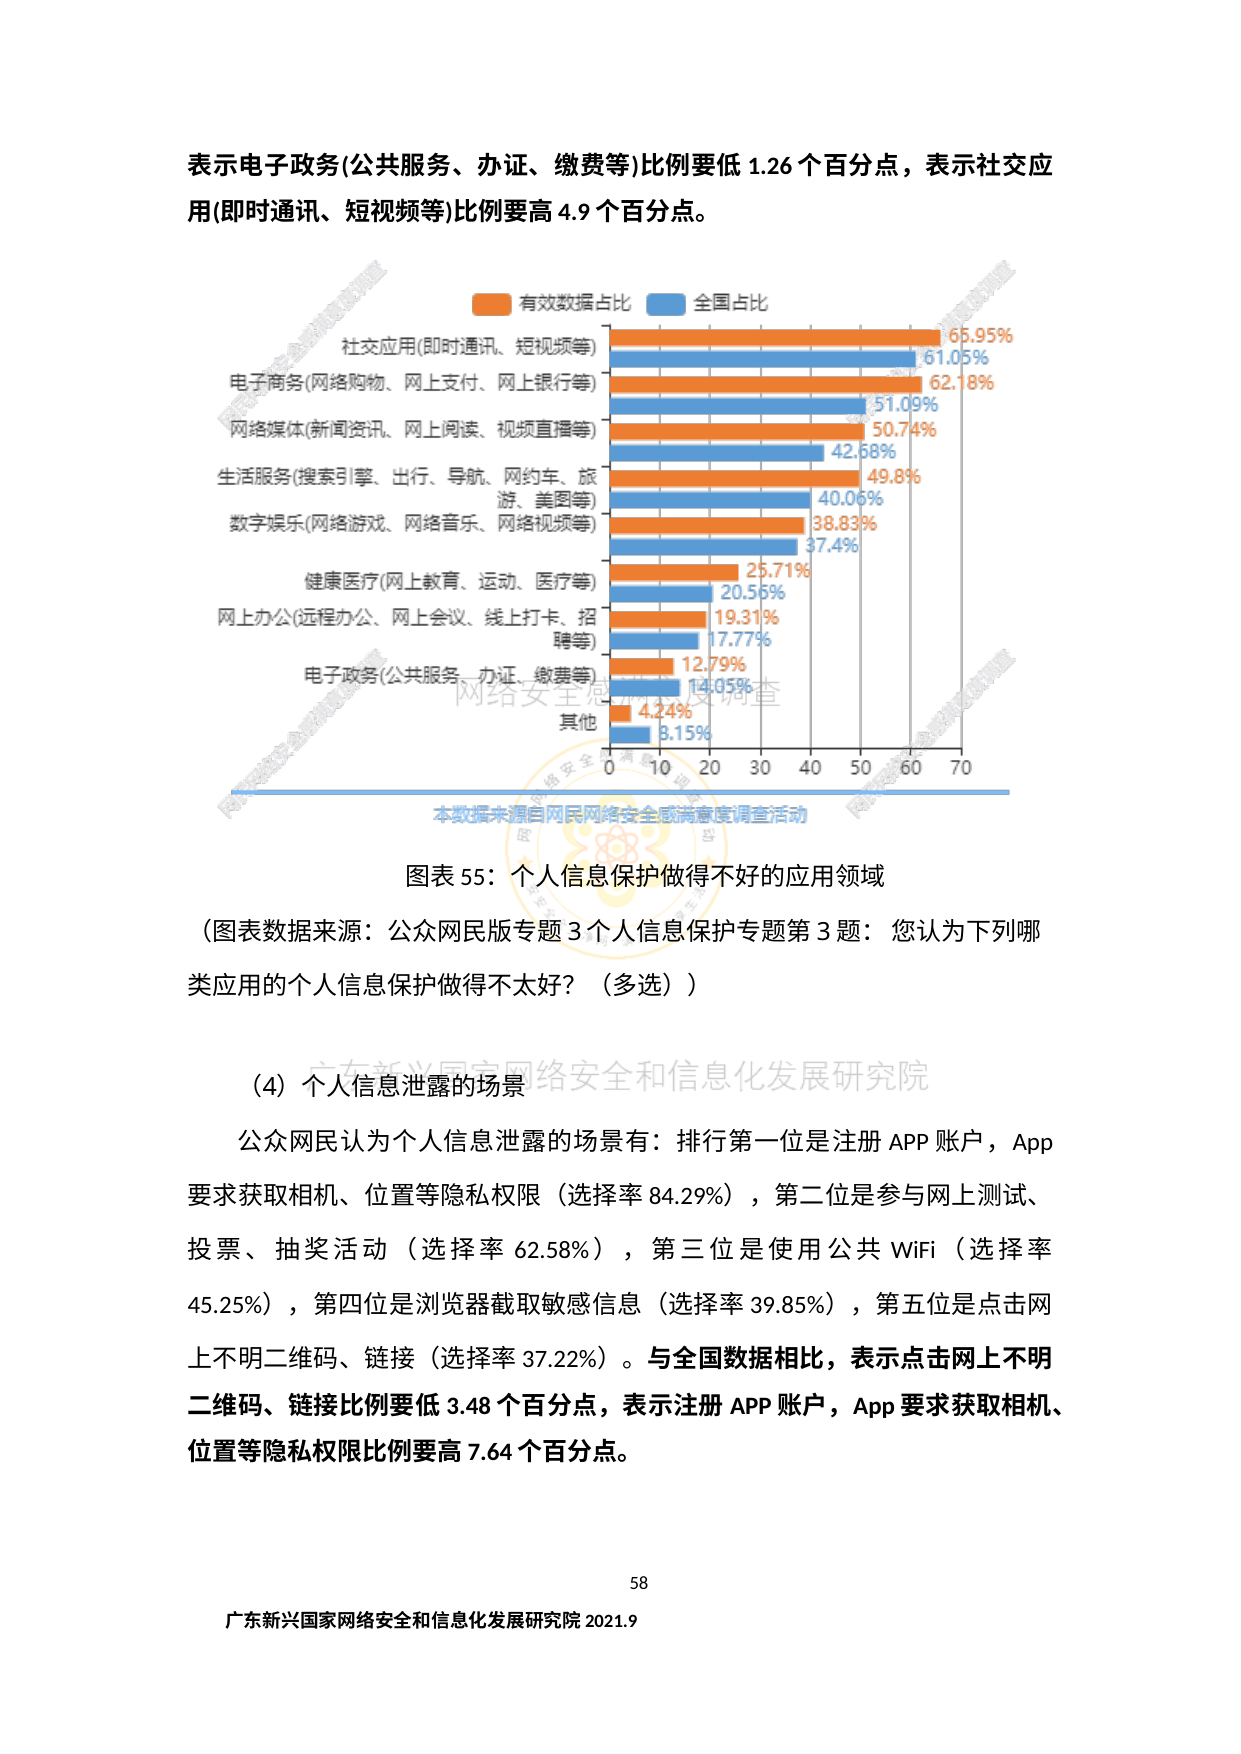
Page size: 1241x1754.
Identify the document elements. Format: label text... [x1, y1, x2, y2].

text 公众网民认为个人信息泄露的场景有：排行第一位是注册APP账户，App要求获取相机、位置等隐私权限（选择率84.29%），第二位是参与网上测试、投票、抽奖活动（选择率62.58%），第三位是使用公共WiFi（选择率45.25%），第四位是浏览器截取敏感信息（选择率39.85%），第五位是点击网上不明二维码、链接（选择率37.22%）。与全国数据相比，表示点击网上不明二维码、链接比例要低3.48个百分点，表示注册APP账户，App要求获取相机、位置等隐私权限比例要高7.64个百分点。 [187, 1121, 1053, 1466]
text 图表55：个人信息保护做得不好的应用领域 [187, 857, 1053, 893]
picture [202, 247, 1039, 842]
text （4）个人信息泄露的场景 [187, 1067, 1053, 1103]
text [187, 150, 1053, 226]
text （图表数据来源：公众网民版专题3个人信息保护专题第3题： 您认为下列哪类应用的个人信息保护做得不太好？（多选）） [187, 911, 1053, 1002]
